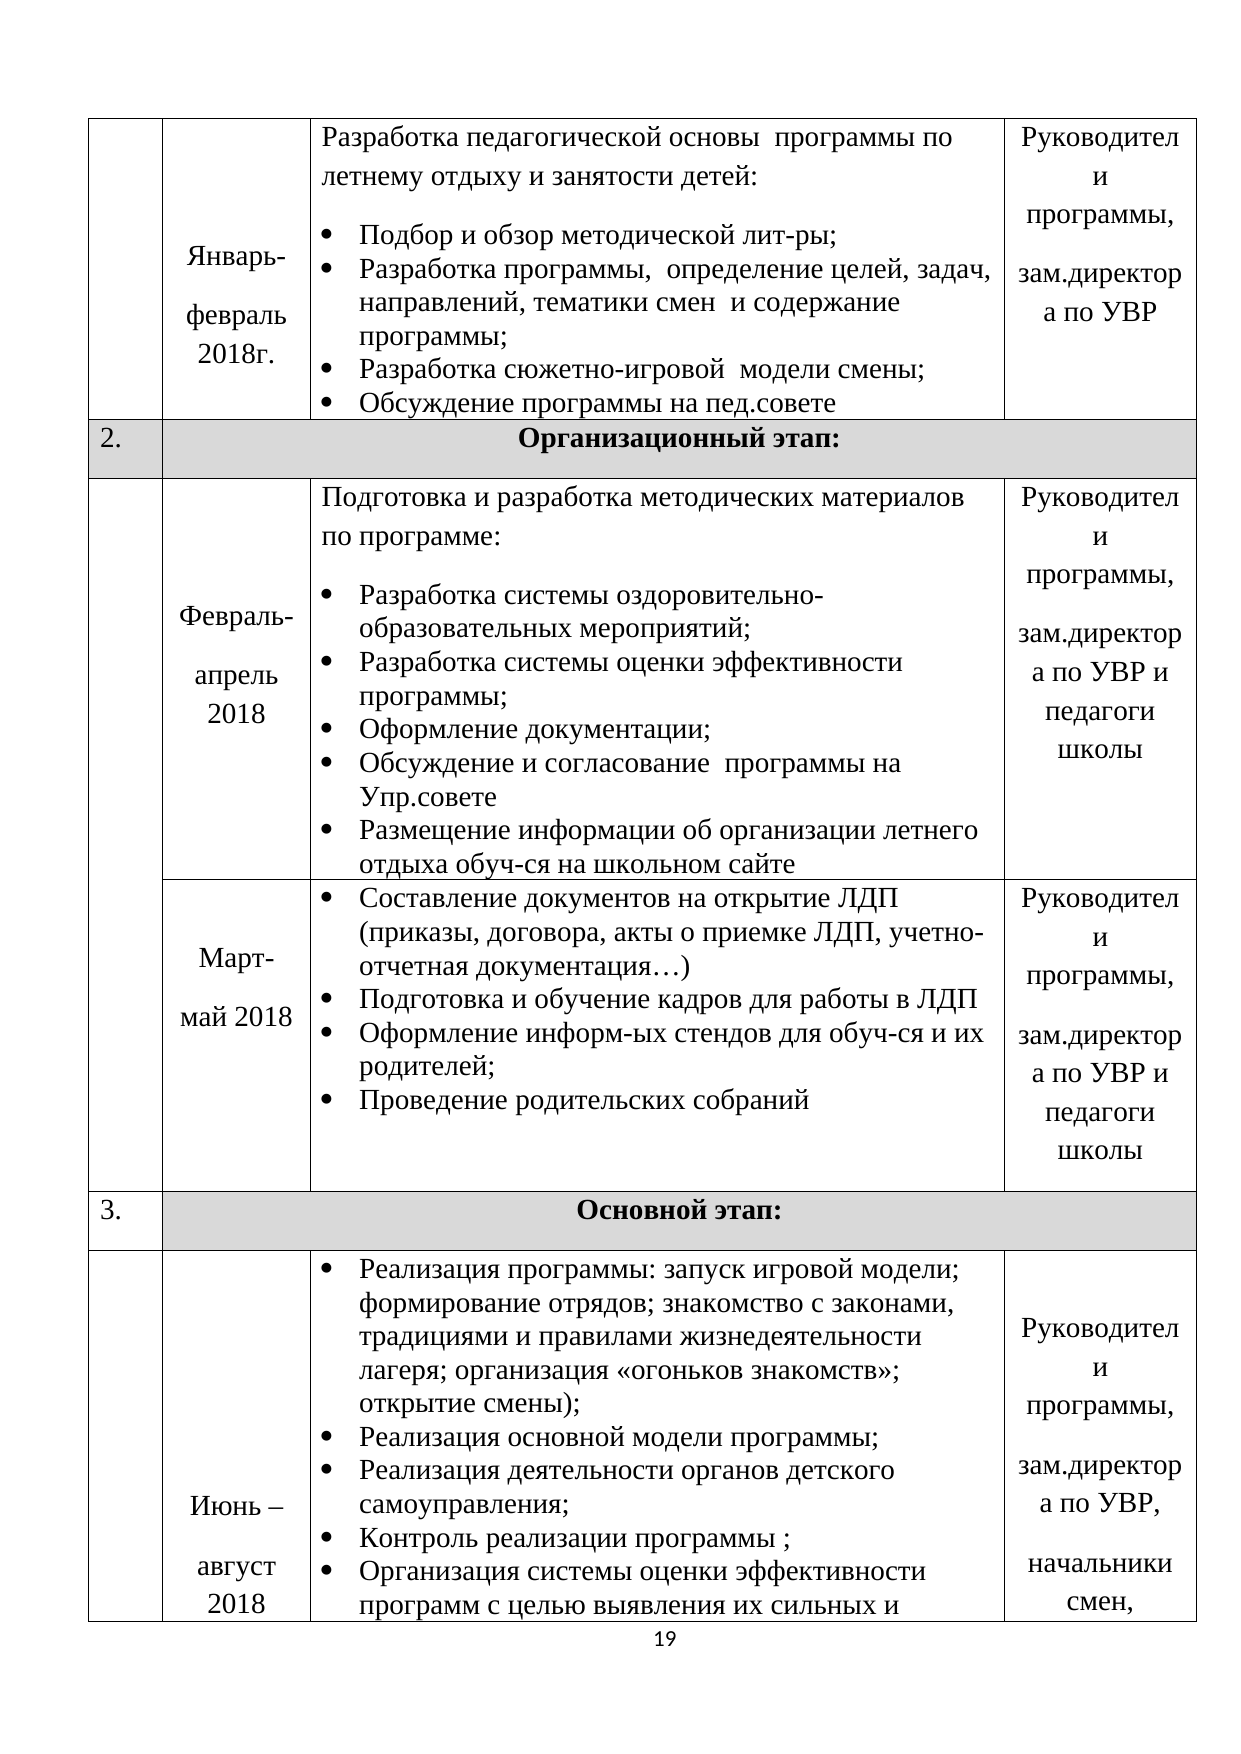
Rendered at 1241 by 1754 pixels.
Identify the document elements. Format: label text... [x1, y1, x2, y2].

table_cell Июнь – август 2018 [163, 1251, 310, 1621]
table_cell Январь- февраль 2018г. [163, 119, 310, 419]
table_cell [311, 1251, 1004, 1621]
table_cell [89, 479, 162, 1191]
table_cell Подготовка и разработка методических материалов по программе: Разработка системы оздоровительно-образовательных мероприятий; Разработка системы оценки эффективности программы; Оформление документации; Обсуждение и согласование программы на Упр.совете Размещение информации об организации летнего отдыха обуч-ся на школьном сайте [311, 479, 1004, 879]
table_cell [1005, 1251, 1196, 1621]
table_cell Организационный этап: [163, 420, 1196, 478]
table_cell Составление документов на открытие ЛДП (приказы, договора, акты о приемке ЛДП, учетно-отчетная документация…) Подготовка и обучение кадров для работы в ЛДП Оформление информ-ых стендов для обуч-ся и их родителей; Проведение родительских собраний [311, 880, 1004, 1191]
table_cell 2. [89, 420, 162, 478]
table_cell 3. [89, 1192, 162, 1250]
table_cell Разработка педагогической основы программы по летнему отдыху и занятости детей: Подбор и обзор методической лит-ры; Разработка программы, определение целей, задач, направлений, тематики смен и содержание программы; Разработка сюжетно-игровой модели смены; Обсуждение программы на пед.совете [311, 119, 1004, 419]
table_cell Март- май 2018 [163, 880, 310, 1191]
table_cell [89, 1251, 162, 1621]
table_cell Руководители программы, зам.директора по УВР и педагоги школы [1005, 479, 1196, 879]
table_cell [89, 119, 162, 419]
table_cell Февраль- апрель 2018 [163, 479, 310, 879]
table_cell Руководители программы, зам.директора по УВР и педагоги школы [1005, 880, 1196, 1191]
table_cell Основной этап: [163, 1192, 1196, 1250]
table_cell Руководители программы, зам.директора по УВР [1005, 119, 1196, 419]
